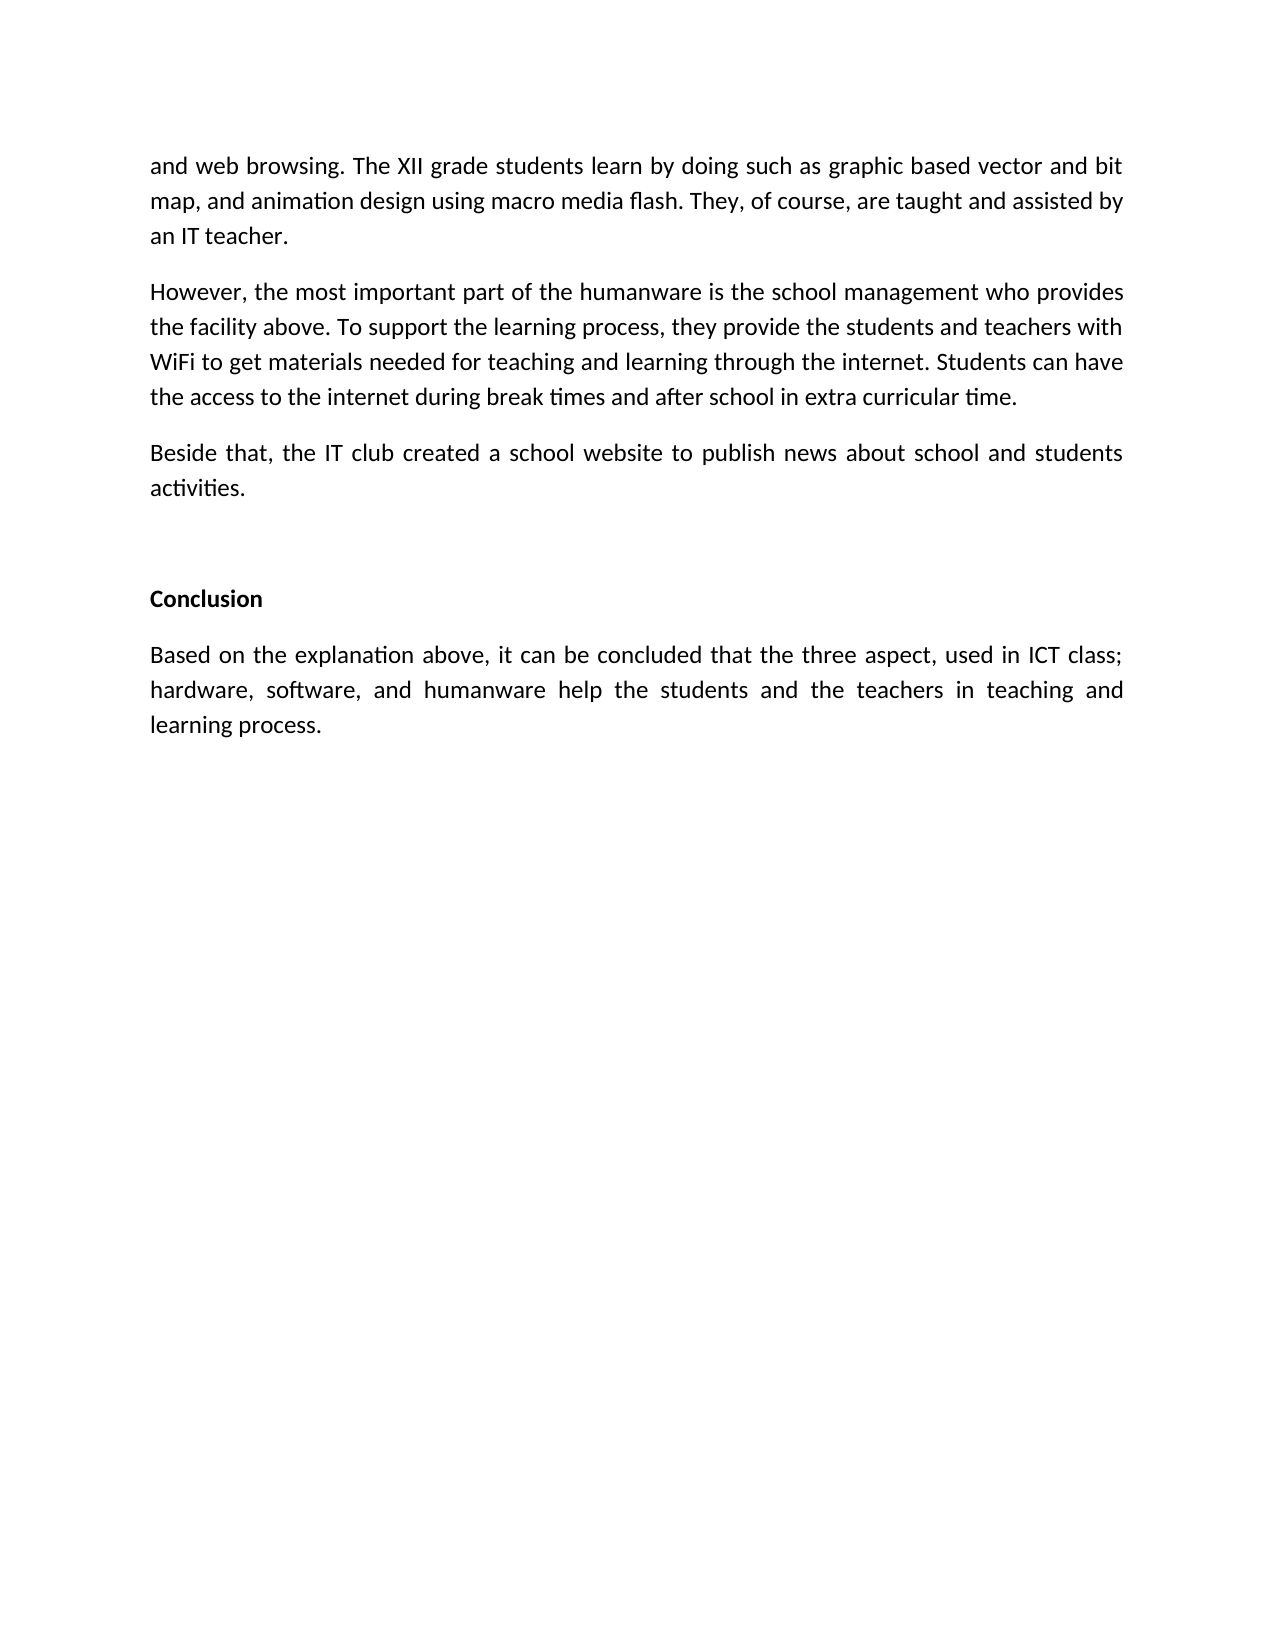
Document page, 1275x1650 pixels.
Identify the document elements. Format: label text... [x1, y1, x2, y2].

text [150, 150, 1125, 251]
text Conclusion [150, 583, 1125, 614]
text Beside that, the IT club created a school website to publish news about school and students activities. [150, 437, 1125, 502]
text Based on the explanation above, it can be concluded that the three aspect, used in ICT class; hardware, software, and humanware help the students and the teachers in teaching and learning process. [150, 639, 1125, 740]
text However, the most important part of the humanware is the school management who provides the facility above. To support the learning process, they provide the students and teachers with WiFi to get materials needed for teaching and learning through the internet. Students can have the access to the internet during break times and after school in extra curricular time. [150, 276, 1125, 411]
